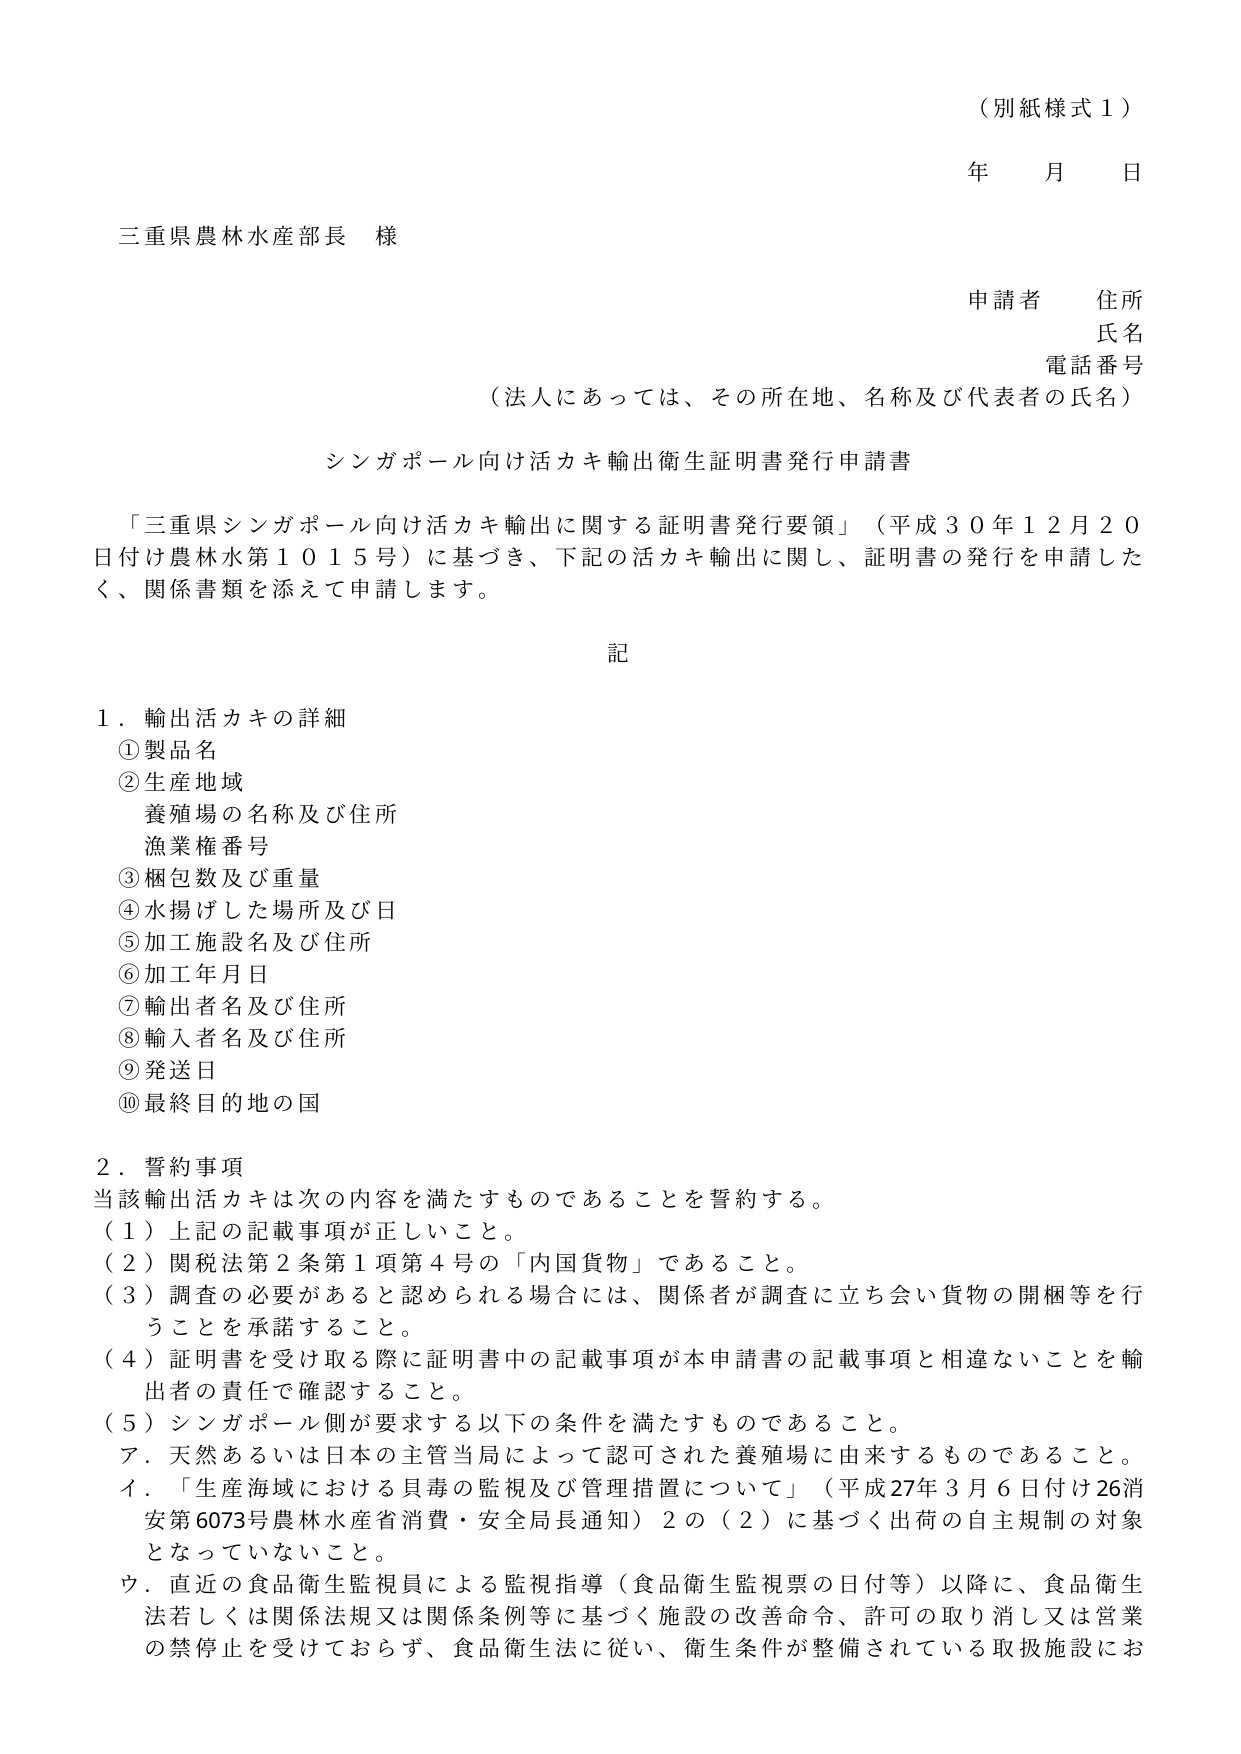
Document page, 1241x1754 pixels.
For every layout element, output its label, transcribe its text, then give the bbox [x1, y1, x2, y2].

text ④水揚げした場所及び日 [93, 893, 1147, 925]
text ②生産地域 [93, 765, 1147, 797]
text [93, 1567, 1147, 1663]
text （法人にあっては、その所在地、名称及び代表者の氏名） [93, 380, 1147, 412]
text （１）上記の記載事項が正しいこと。 [93, 1214, 1147, 1246]
text 養殖場の名称及び住所 [93, 797, 1147, 829]
text 「三重県シンガポール向け活カキ輸出に関する証明書発行要領」（平成３０年１２月２０日付け農林水第１０１５号）に基づき、下記の活カキ輸出に関し、証明書の発行を申請したく、関係書類を添えて申請します。 [93, 508, 1147, 604]
text ⑦輸出者名及び住所 [93, 989, 1147, 1021]
text （４）証明書を受け取る際に証明書中の記載事項が本申請書の記載事項と相違ないことを輸出者の責任で確認すること。 [93, 1342, 1147, 1406]
text 電話番号 [93, 348, 1147, 380]
text 漁業権番号 [93, 829, 1147, 861]
text （３）調査の必要があると認められる場合には、関係者が調査に立ち会い貨物の開梱等を行うことを承諾すること。 [93, 1278, 1147, 1342]
text 記 [93, 636, 1147, 668]
text ⑧輸入者名及び住所 [93, 1021, 1147, 1053]
text 三重県農林水産部長 様 [93, 219, 1147, 251]
text イ．「生産海域における貝毒の監視及び管理措置について」（平成27年３月６日付け26消安第6073号農林水産省消費・安全局長通知）２の（２）に基づく出荷の自主規制の対象となっていないこと。 [93, 1471, 1147, 1567]
text ⑨発送日 [93, 1053, 1147, 1086]
text 年 月 日 [93, 155, 1147, 187]
text 当該輸出活カキは次の内容を満たすものであることを誓約する。 [93, 1182, 1147, 1214]
text 氏名 [93, 316, 1147, 348]
text 申請者 住所 [93, 283, 1147, 316]
text ２．誓約事項 [93, 1150, 1147, 1182]
text ①製品名 [93, 733, 1147, 765]
text （５）シンガポール側が要求する以下の条件を満たすものであること。 [93, 1406, 1147, 1438]
text ⑩最終目的地の国 [93, 1086, 1147, 1118]
text ③梱包数及び重量 [93, 861, 1147, 893]
text １．輸出活カキの詳細 [93, 701, 1147, 733]
text ア．天然あるいは日本の主管当局によって認可された養殖場に由来するものであること。 [93, 1438, 1147, 1471]
text （別紙様式１） [93, 91, 1147, 123]
text ⑥加工年月日 [93, 957, 1147, 989]
text シンガポール向け活カキ輸出衛生証明書発行申請書 [93, 444, 1147, 476]
text ⑤加工施設名及び住所 [93, 925, 1147, 957]
text （２）関税法第２条第１項第４号の「内国貨物」であること。 [93, 1246, 1147, 1278]
